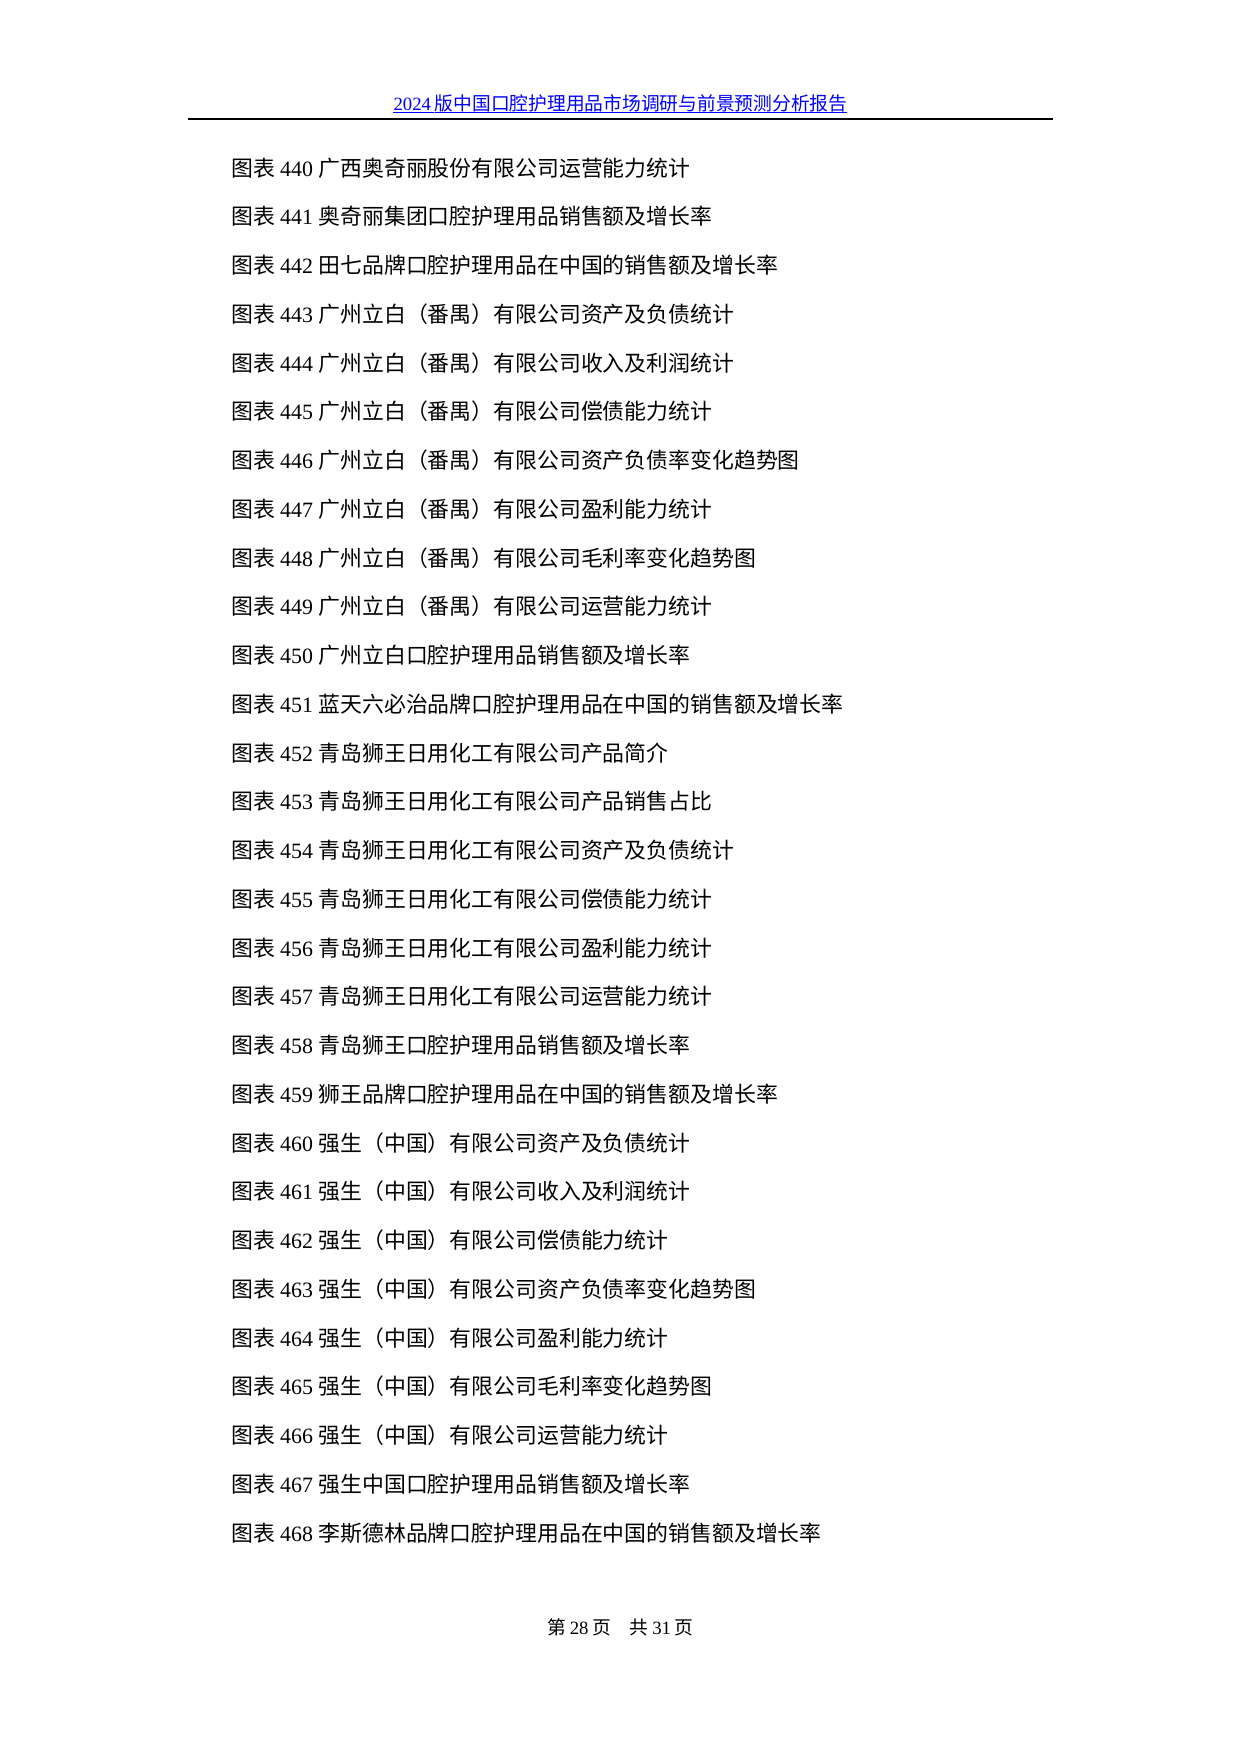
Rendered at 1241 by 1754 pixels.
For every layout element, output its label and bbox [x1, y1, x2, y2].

text [187, 150, 1053, 1548]
